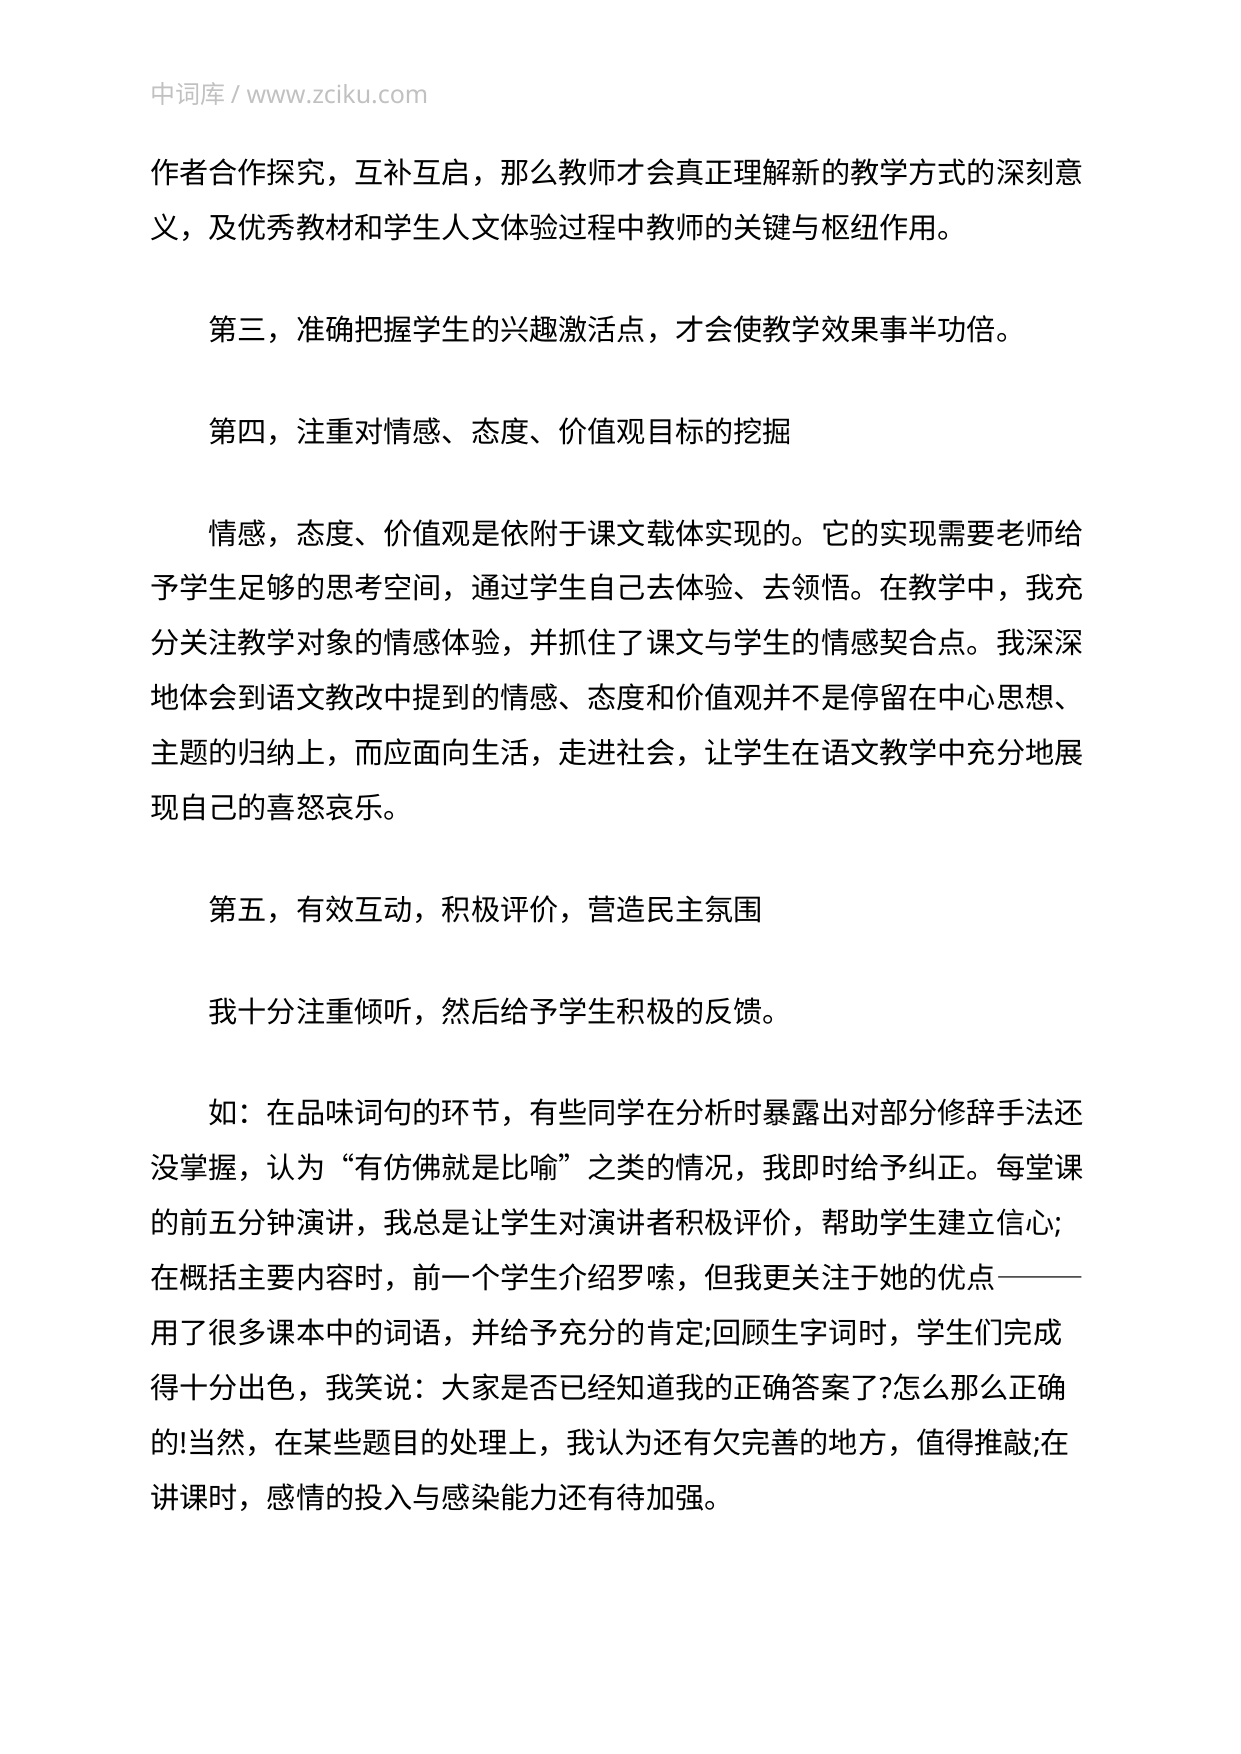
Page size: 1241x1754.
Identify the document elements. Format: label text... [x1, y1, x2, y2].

text 第五，有效互动，积极评价，营造民主氛围 [150, 886, 1090, 929]
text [150, 150, 1090, 247]
text 我十分注重倾听，然后给予学生积极的反馈。 [150, 988, 1090, 1031]
text 如：在品味词句的环节，有些同学在分析时暴露出对部分修辞手法还没掌握，认为“有仿佛就是比喻”之类的情况，我即时给予纠正。每堂课的前五分钟演讲，我总是让学生对演讲者积极评价，帮助学生建立信心;在概括主要内容时，前一个学生介绍罗嗦，但我更关注于她的优点———用了很多课本中的词语，并给予充分的肯定;回顾生字词时，学生们完成得十分出色，我笑说：大家是否已经知道我的正确答案了?怎么那么正确的!当然，在某些题目的处理上，我认为还有欠完善的地方，值得推敲;在讲课时，感情的投入与感染能力还有待加强。 [150, 1090, 1090, 1517]
text 第三，准确把握学生的兴趣激活点，才会使教学效果事半功倍。 [150, 307, 1090, 349]
text 情感，态度、价值观是依附于课文载体实现的。它的实现需要老师给予学生足够的思考空间，通过学生自己去体验、去领悟。在教学中，我充分关注教学对象的情感体验，并抓住了课文与学生的情感契合点。我深深地体会到语文教改中提到的情感、态度和价值观并不是停留在中心思想、主题的归纳上，而应面向生活，走进社会，让学生在语文教学中充分地展现自己的喜怒哀乐。 [150, 510, 1090, 827]
text 第四，注重对情感、态度、价值观目标的挖掘 [150, 408, 1090, 451]
